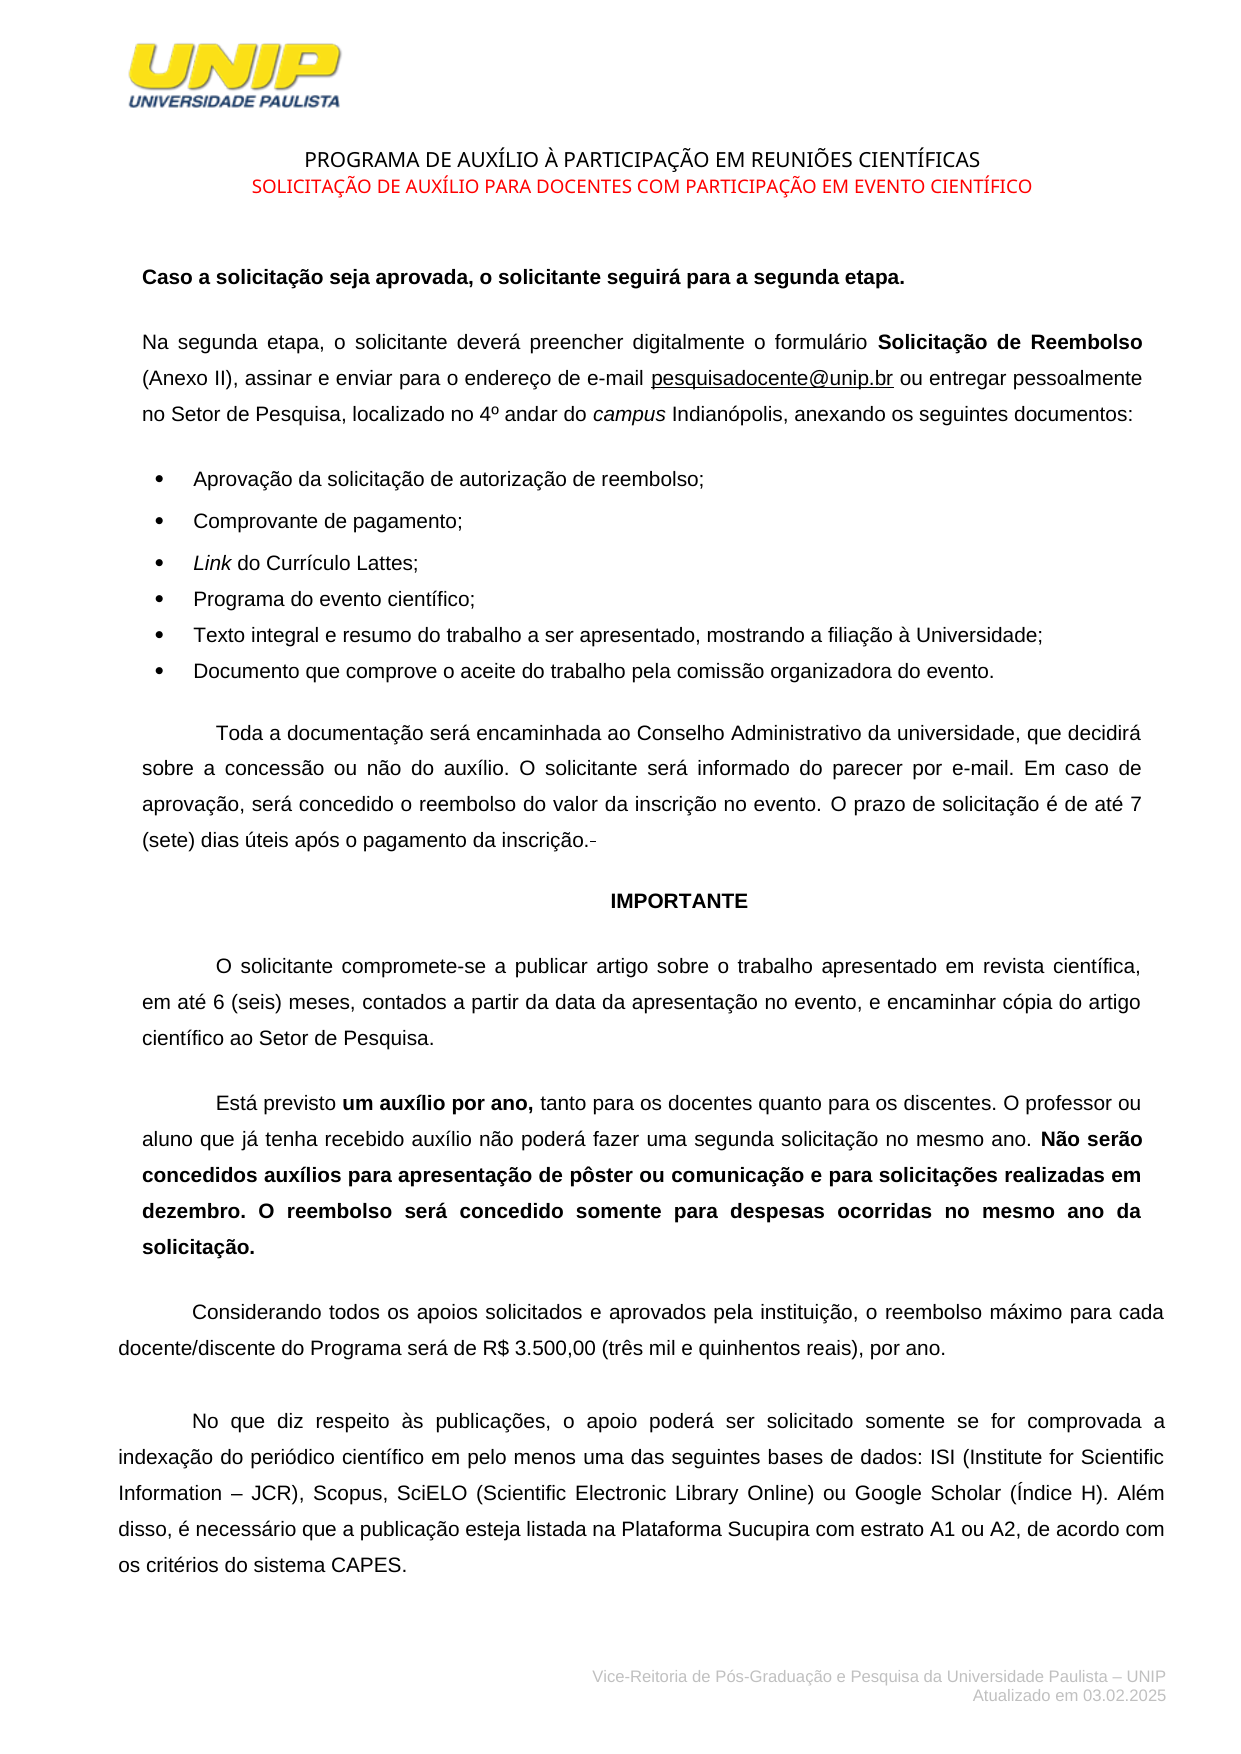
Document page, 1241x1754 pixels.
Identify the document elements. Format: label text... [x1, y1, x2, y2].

picture [118, 29, 351, 123]
list Texto integral e resumo do trabalho a ser apresentado, mostrando a filiação à Universidade; [156, 623, 1146, 647]
list Comprovante de pagamento; [156, 509, 1166, 533]
text Está previsto um auxílio por ano, tanto para os docentes quanto para os discentes. O professor ou aluno que já tenha recebido auxílio não poderá fazer uma segunda solicitação no mesmo ano. Não serão concedidos auxílios para apresentação de pôster ou comunicação e para solicitações realizadas em dezembro. O reembolso será concedido somente para despesas ocorridas no mesmo ano da solicitação. [142, 1091, 1143, 1259]
text Na segunda etapa, o solicitante deverá preencher digitalmente o formulário Solicitação de Reembolso (Anexo II), assinar e enviar para o endereço de e-mail pesquisadocente@unip.br ou entregar pessoalmente no Setor de Pesquisa, localizado no 4º andar do campus Indianópolis, anexando os seguintes documentos: [142, 329, 1143, 425]
list Aprovação da solicitação de autorização de reembolso; [156, 467, 1166, 491]
text O solicitante compromete-se a publicar artigo sobre o trabalho apresentado em revista científica, em até 6 (seis) meses, contados a partir da data da apresentação no evento, e encaminhar cópia do artigo científico ao Setor de Pesquisa. [142, 954, 1143, 1050]
text IMPORTANTE [142, 889, 1143, 913]
text Caso a solicitação seja aprovada, o solicitante seguirá para a segunda etapa. [142, 264, 1143, 288]
list Programa do evento científico; [156, 587, 1146, 611]
text Toda a documentação será encaminhada ao Conselho Administrativo da universidade, que decidirá sobre a concessão ou não do auxílio. O solicitante será informado do parecer por e-mail. Em caso de aprovação, será concedido o reembolso do valor da inscrição no evento. O prazo de solicitação é de até 7 (sete) dias úteis após o pagamento da inscrição. [142, 720, 1143, 852]
list Documento que comprove o aceite do trabalho pela comissão organizadora do evento. [156, 659, 1146, 683]
text No que diz respeito às publicações, o apoio poderá ser solicitado somente se for comprovada a indexação do periódico científico em pelo menos uma das seguintes bases de dados: ISI (Institute for Scientific Information – JCR), Scopus, SciELO (Scientific Electronic Library Online) ou Google Scholar (Índice H). Além disso, é necessário que a publicação esteja listada na Plataforma Sucupira com estrato A1 ou A2, de acordo com os critérios do sistema CAPES. [118, 1409, 1166, 1577]
text Considerando todos os apoios solicitados e aprovados pela instituição, o reembolso máximo para cada docente/discente do Programa será de R$ 3.500,00 (três mil e quinhentos reais), por ano. [118, 1300, 1166, 1360]
list Link do Currículo Lattes; [156, 551, 1146, 575]
